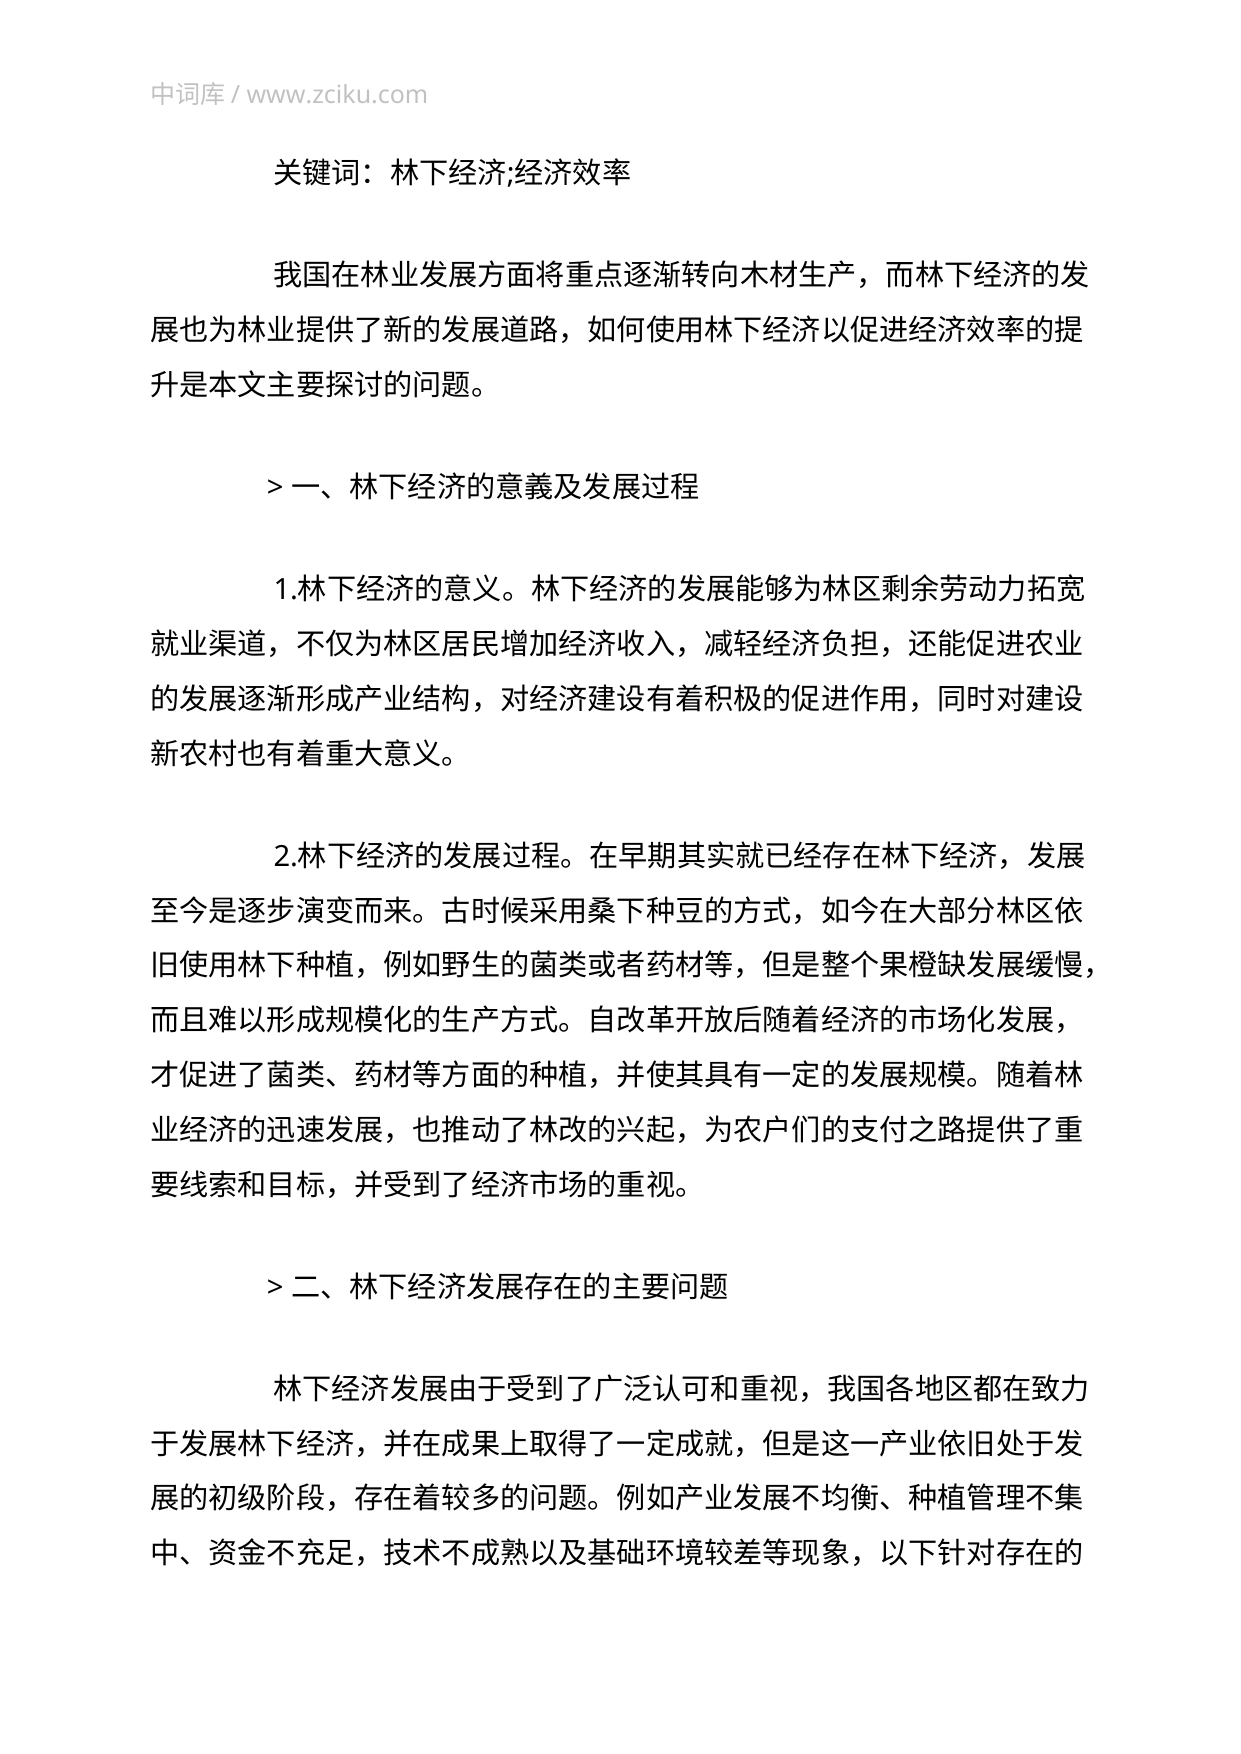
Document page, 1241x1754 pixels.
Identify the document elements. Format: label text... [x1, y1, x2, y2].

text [150, 1365, 1090, 1572]
text > 一、林下经济的意義及发展过程 [150, 463, 1090, 506]
text 我国在林业发展方面将重点逐渐转向木材生产，而林下经济的发展也为林业提供了新的发展道路，如何使用林下经济以促进经济效率的提升是本文主要探讨的问题。 [150, 252, 1090, 404]
text 关键词：林下经济;经济效率 [150, 150, 1090, 192]
text > 二、林下经济发展存在的主要问题 [150, 1263, 1090, 1306]
text 2.林下经济的发展过程。在早期其实就已经存在林下经济，发展至今是逐步演变而来。古时候采用桑下种豆的方式，如今在大部分林区依旧使用林下种植，例如野生的菌类或者药材等，但是整个果橙缺发展缓慢，而且难以形成规模化的生产方式。自改革开放后随着经济的市场化发展，才促进了菌类、药材等方面的种植，并使其具有一定的发展规模。随着林业经济的迅速发展，也推动了林改的兴起，为农户们的支付之路提供了重要线索和目标，并受到了经济市场的重视。 [150, 832, 1090, 1204]
text 1.林下经济的意义。林下经济的发展能够为林区剩余劳动力拓宽就业渠道，不仅为林区居民增加经济收入，减轻经济负担，还能促进农业的发展逐渐形成产业结构，对经济建设有着积极的促进作用，同时对建设新农村也有着重大意义。 [150, 566, 1090, 773]
